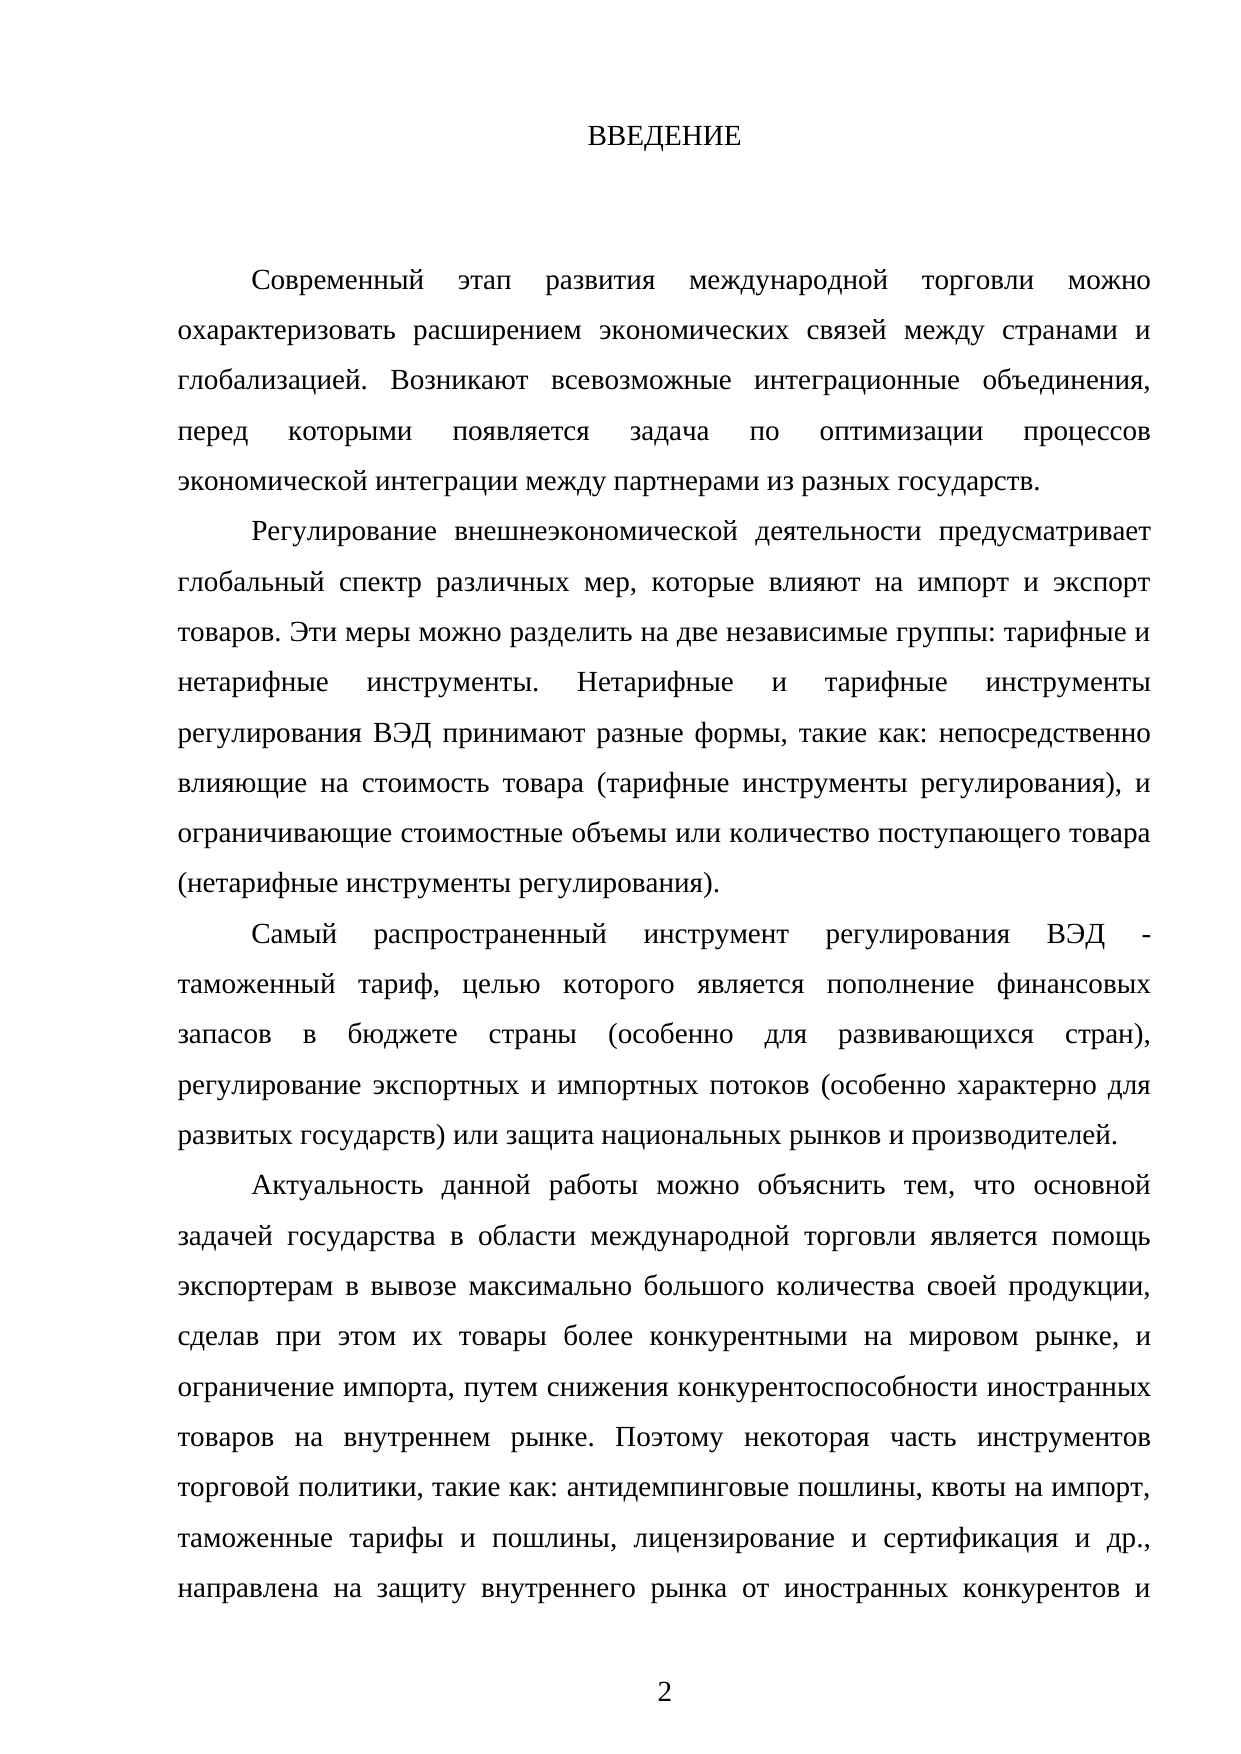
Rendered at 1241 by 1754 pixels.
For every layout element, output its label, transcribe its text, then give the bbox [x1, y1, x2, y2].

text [177, 1167, 1152, 1603]
text Современный этап развития международной торговли можно охарактеризовать расширением экономических связей между странами и глобализацией. Возникают всевозможные интеграционные объединения, перед которыми появляется задача по оптимизации процессов экономической интеграции между партнерами из разных государств. [177, 262, 1152, 497]
text Самый распространенный инструмент регулирования ВЭД - таможенный тариф, целью которого является пополнение финансовых запасов в бюджете страны (особенно для развивающихся стран), регулирование экспортных и импортных потоков (особенно характерно для развитых государств) или защита национальных рынков и производителей. [177, 916, 1152, 1151]
text Регулирование внешнеэкономической деятельности предусматривает глобальный спектр различных мер, которые влияют на импорт и экспорт товаров. Эти меры можно разделить на две независимые группы: тарифные и нетарифные инструменты. Нетарифные и тарифные инструменты регулирования ВЭД принимают разные формы, такие как: непосредственно влияющие на стоимость товара (тарифные инструменты регулирования), и ограничивающие стоимостные объемы или количество поступающего товара (нетарифные инструменты регулирования). [177, 513, 1152, 899]
text ВВЕДЕНИЕ [177, 118, 1152, 152]
